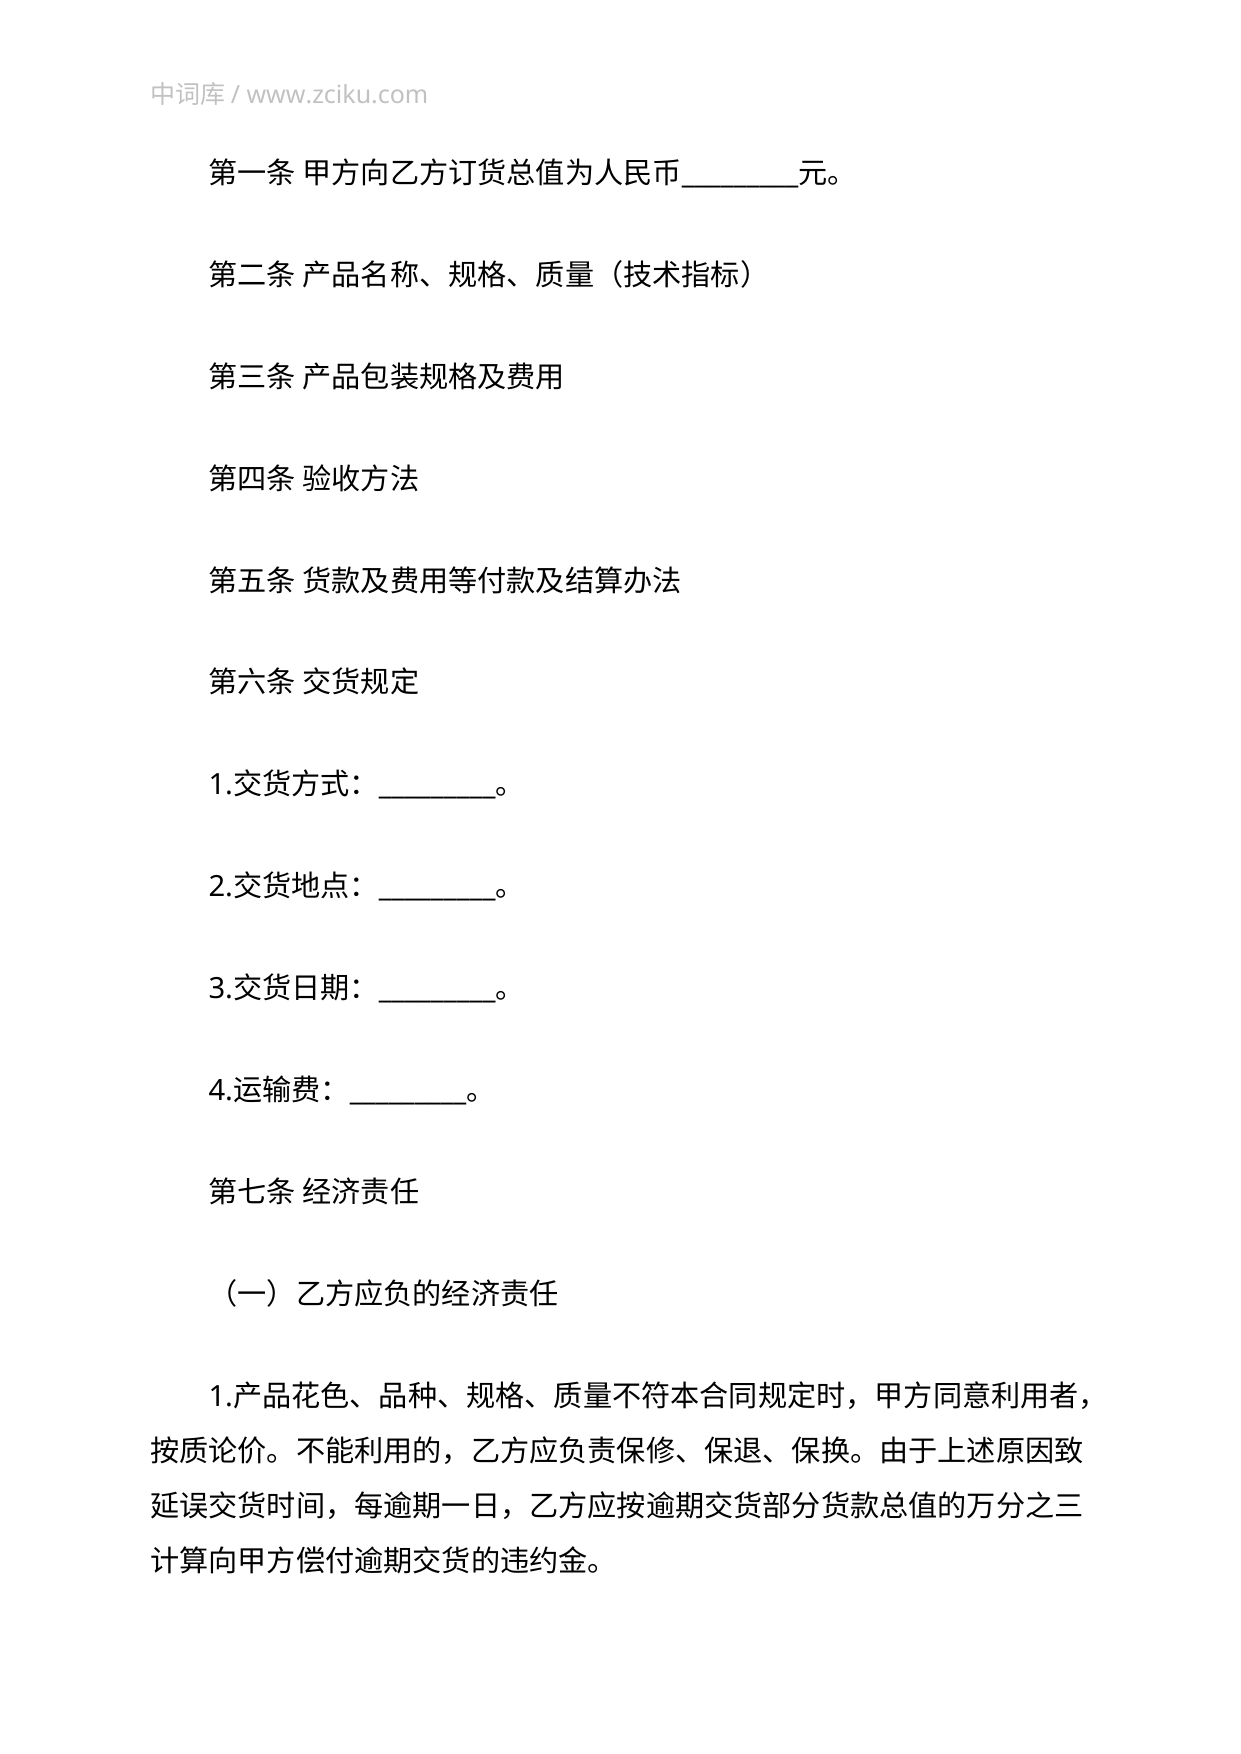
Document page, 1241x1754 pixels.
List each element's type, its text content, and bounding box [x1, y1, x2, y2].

text 第七条 经济责任 [150, 1169, 1090, 1211]
text 第六条 交货规定 [150, 659, 1090, 701]
text 2.交货地点：_________。 [150, 863, 1090, 905]
text 3.交货日期：_________。 [150, 965, 1090, 1007]
text 第一条 甲方向乙方订货总值为人民币_________元。 [150, 150, 1090, 192]
text 1.交货方式：_________。 [150, 761, 1090, 803]
text 第四条 验收方法 [150, 456, 1090, 498]
text （一）乙方应负的经济责任 [150, 1271, 1090, 1313]
text 1.产品花色、品种、规格、质量不符本合同规定时，甲方同意利用者，按质论价。不能利用的，乙方应负责保修、保退、保换。由于上述原因致延误交货时间，每逾期一日，乙方应按逾期交货部分货款总值的万分之三计算向甲方偿付逾期交货的违约金。 [150, 1372, 1090, 1579]
text 4.运输费：_________。 [150, 1067, 1090, 1109]
text 第二条 产品名称、规格、质量（技术指标） [150, 252, 1090, 294]
text 第五条 货款及费用等付款及结算办法 [150, 557, 1090, 599]
text 第三条 产品包装规格及费用 [150, 354, 1090, 396]
